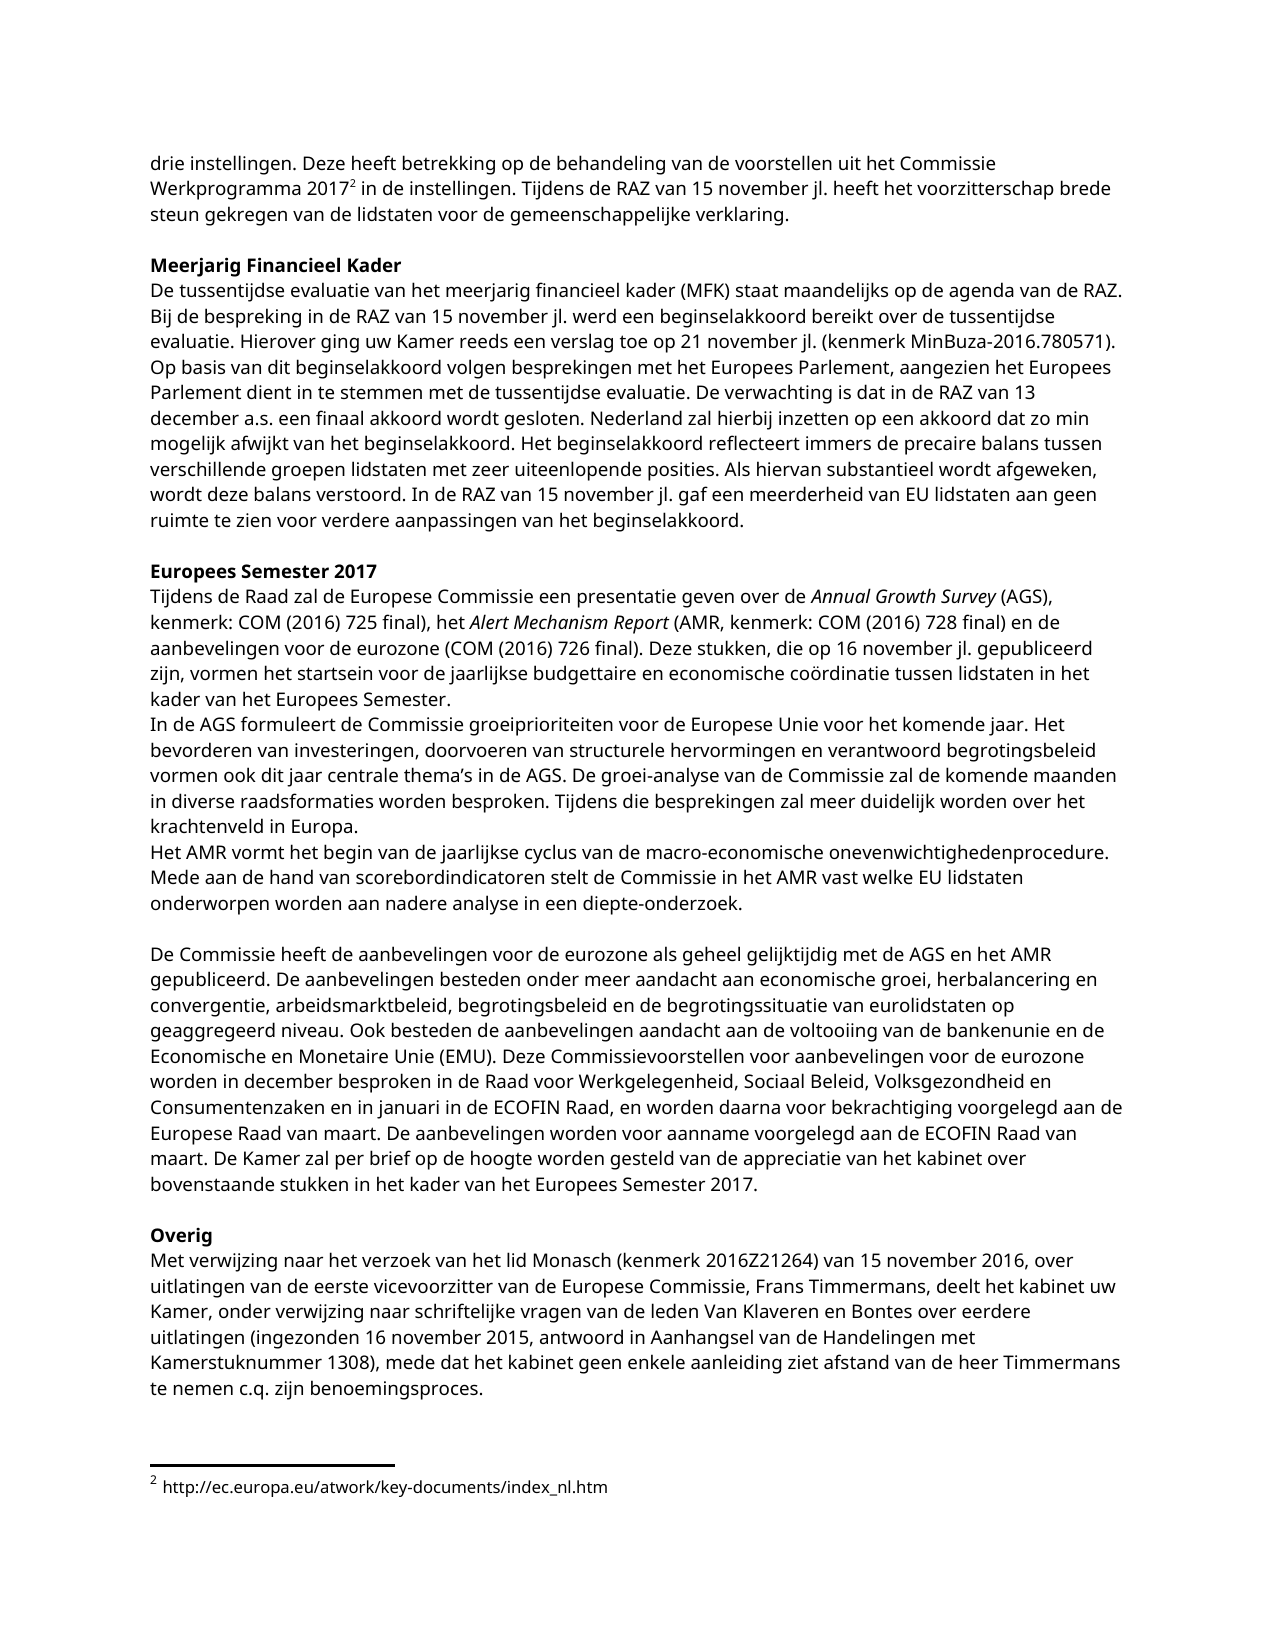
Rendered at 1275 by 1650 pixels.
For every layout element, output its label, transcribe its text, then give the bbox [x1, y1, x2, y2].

text De Commissie heeft de aanbevelingen voor de eurozone als geheel gelijktijdig met de AGS en het AMR gepubliceerd. De aanbevelingen besteden onder meer aandacht aan economische groei, herbalancering en convergentie, arbeidsmarktbeleid, begrotingsbeleid en de begrotingssituatie van eurolidstaten op geaggregeerd niveau. Ook besteden de aanbevelingen aandacht aan de voltooiing van de bankenunie en de Economische en Monetaire Unie (EMU). Deze Commissievoorstellen voor aanbevelingen voor de eurozone worden in december besproken in de Raad voor Werkgelegenheid, Sociaal Beleid, Volksgezondheid en Consumentenzaken en in januari in de ECOFIN Raad, en worden daarna voor bekrachtiging voorgelegd aan de Europese Raad van maart. De aanbevelingen worden voor aanname voorgelegd aan de ECOFIN Raad van maart. De Kamer zal per brief op de hoogte worden gesteld van de appreciatie van het kabinet over bovenstaande stukken in het kader van het Europees Semester 2017. [150, 941, 1125, 1196]
text Overig [150, 1222, 1125, 1247]
text Tijdens de Raad zal de Europese Commissie een presentatie geven over de Annual Growth Survey (AGS), kenmerk: COM (2016) 725 final), het Alert Mechanism Report (AMR, kenmerk: COM (2016) 728 final) en de aanbevelingen voor de eurozone (COM (2016) 726 final). Deze stukken, die op 16 november jl. gepubliceerd zijn, vormen het startsein voor de jaarlijkse budgettaire en economische coördinatie tussen lidstaten in het kader van het Europees Semester. [150, 584, 1125, 711]
text Meerjarig Financieel Kader [150, 252, 1125, 278]
text Europees Semester 2017 [150, 558, 1125, 584]
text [150, 150, 1125, 227]
text De tussentijdse evaluatie van het meerjarig financieel kader (MFK) staat maandelijks op de agenda van de RAZ. Bij de bespreking in de RAZ van 15 november jl. werd een beginselakkoord bereikt over de tussentijdse evaluatie. Hierover ging uw Kamer reeds een verslag toe op 21 november jl. (kenmerk MinBuza-2016.780571). Op basis van dit beginselakkoord volgen besprekingen met het Europees Parlement, aangezien het Europees Parlement dient in te stemmen met de tussentijdse evaluatie. De verwachting is dat in de RAZ van 13 december a.s. een finaal akkoord wordt gesloten. Nederland zal hierbij inzetten op een akkoord dat zo min mogelijk afwijkt van het beginselakkoord. Het beginselakkoord reflecteert immers de precaire balans tussen verschillende groepen lidstaten met zeer uiteenlopende posities. Als hiervan substantieel wordt afgeweken, wordt deze balans verstoord. In de RAZ van 15 november jl. gaf een meerderheid van EU lidstaten aan geen ruimte te zien voor verdere aanpassingen van het beginselakkoord. [150, 278, 1125, 533]
text In de AGS formuleert de Commissie groeiprioriteiten voor de Europese Unie voor het komende jaar. Het bevorderen van investeringen, doorvoeren van structurele hervormingen en verantwoord begrotingsbeleid vormen ook dit jaar centrale thema’s in de AGS. De groei-analyse van de Commissie zal de komende maanden in diverse raadsformaties worden besproken. Tijdens die besprekingen zal meer duidelijk worden over het krachtenveld in Europa. [150, 711, 1125, 839]
text Het AMR vormt het begin van de jaarlijkse cyclus van de macro-economische onevenwichtighedenprocedure. Mede aan de hand van scorebordindicatoren stelt de Commissie in het AMR vast welke EU lidstaten onderworpen worden aan nadere analyse in een diepte-onderzoek. [150, 839, 1125, 916]
text Met verwijzing naar het verzoek van het lid Monasch (kenmerk 2016Z21264) van 15 november 2016, over uitlatingen van de eerste vicevoorzitter van de Europese Commissie, Frans Timmermans, deelt het kabinet uw Kamer, onder verwijzing naar schriftelijke vragen van de leden Van Klaveren en Bontes over eerdere uitlatingen (ingezonden 16 november 2015, antwoord in Aanhangsel van de Handelingen met Kamerstuknummer 1308), mede dat het kabinet geen enkele aanleiding ziet afstand van de heer Timmermans te nemen c.q. zijn benoemingsproces. [150, 1247, 1125, 1401]
